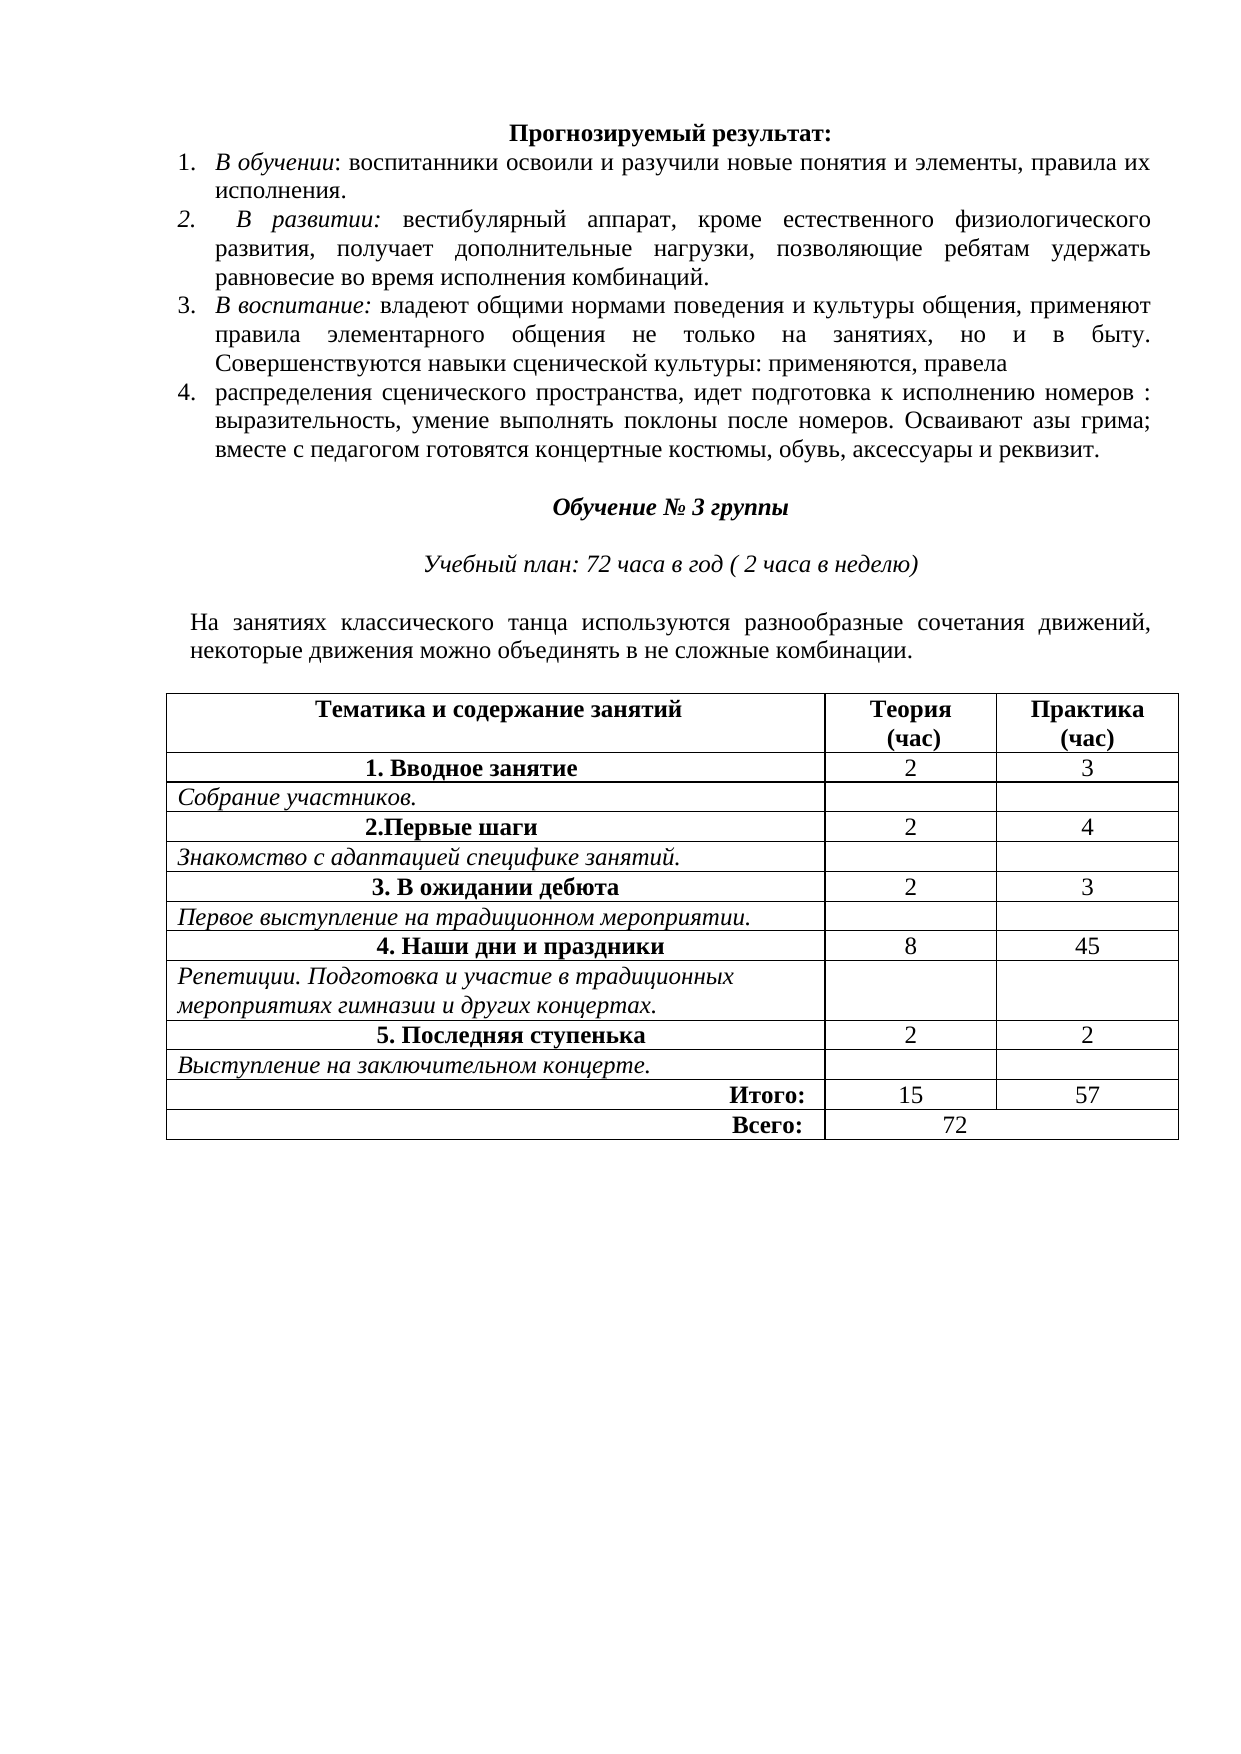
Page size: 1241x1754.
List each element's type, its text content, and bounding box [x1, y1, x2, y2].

table_cell [826, 902, 996, 930]
table_cell Первое выступление на традиционном мероприятии. [167, 902, 824, 930]
table_cell [826, 842, 996, 871]
table_cell 2 [826, 753, 996, 781]
text На занятиях классического танца используются разнообразные сочетания движений, некоторые движения можно объединять в не сложные комбинации. [190, 607, 1152, 664]
table_cell 3. В ожидании дебюта [167, 872, 824, 901]
table_cell [997, 961, 1178, 1019]
table_cell 57 [997, 1080, 1178, 1109]
table_cell Выступление на заключительном концерте. [167, 1050, 824, 1079]
list В воспитание: владеют общими нормами поведения и культуры общения, применяют правила элементарного общения не только на занятиях, но и в быту. Совершенствуются навыки сценической культуры: применяются, правела [177, 291, 1152, 377]
table_cell 2 [826, 1021, 996, 1049]
table_cell 4. Наши дни и праздники [167, 931, 824, 960]
table_cell 2.Первые шаги [167, 812, 824, 841]
table_cell [826, 783, 996, 811]
list В обучении: воспитанники освоили и разучили новые понятия и элементы, правила их исполнения. [177, 147, 1152, 204]
table_cell 45 [997, 931, 1178, 960]
table_cell [826, 961, 996, 1019]
table_cell 3 [997, 753, 1178, 781]
table_cell 3 [997, 872, 1178, 901]
table_cell Знакомство с адаптацией специфике занятий. [167, 842, 824, 871]
text Учебный план: 72 часа в год ( 2 часа в неделю) [190, 549, 1152, 578]
table_cell 2 [997, 1021, 1178, 1049]
table_cell 2 [826, 812, 996, 841]
table_cell 4 [997, 812, 1178, 841]
table_cell [997, 1050, 1178, 1079]
list распределения сценического пространства, идет подготовка к исполнению номеров : выразительность, умение выполнять поклоны после номеров. Осваивают азы грима; вместе с педагогом готовятся концертные костюмы, обувь, аксессуары и реквизит. [177, 377, 1152, 463]
text Обучение № 3 группы [190, 492, 1152, 521]
table_cell [997, 783, 1178, 811]
table_cell 8 [826, 931, 996, 960]
table_cell Итого: [167, 1080, 824, 1109]
table_cell 1. Вводное занятие [167, 753, 824, 781]
table_cell 15 [826, 1080, 996, 1109]
table_cell Всего: [167, 1110, 824, 1139]
list В развитии: вестибулярный аппарат, кроме естественного физиологического развития, получает дополнительные нагрузки, позволяющие ребятам удержать равновесие во время исполнения комбинаций. [177, 204, 1152, 291]
table_cell 5. Последняя ступенька [167, 1021, 824, 1049]
table_header Тематика и содержание занятий [167, 694, 824, 752]
table_header Практика (час) [997, 694, 1178, 752]
table_cell [826, 1050, 996, 1079]
table_cell [997, 842, 1178, 871]
table_cell Собрание участников. [167, 783, 824, 811]
table_header Теория (час) [826, 694, 996, 752]
table_cell 2 [826, 872, 996, 901]
table_cell [997, 902, 1178, 930]
table_cell 72 [826, 1110, 1178, 1139]
table_cell Репетиции. Подготовка и участие в традиционных мероприятиях гимназии и других концертах. [167, 961, 824, 1019]
text Прогнозируемый результат: [190, 118, 1152, 147]
